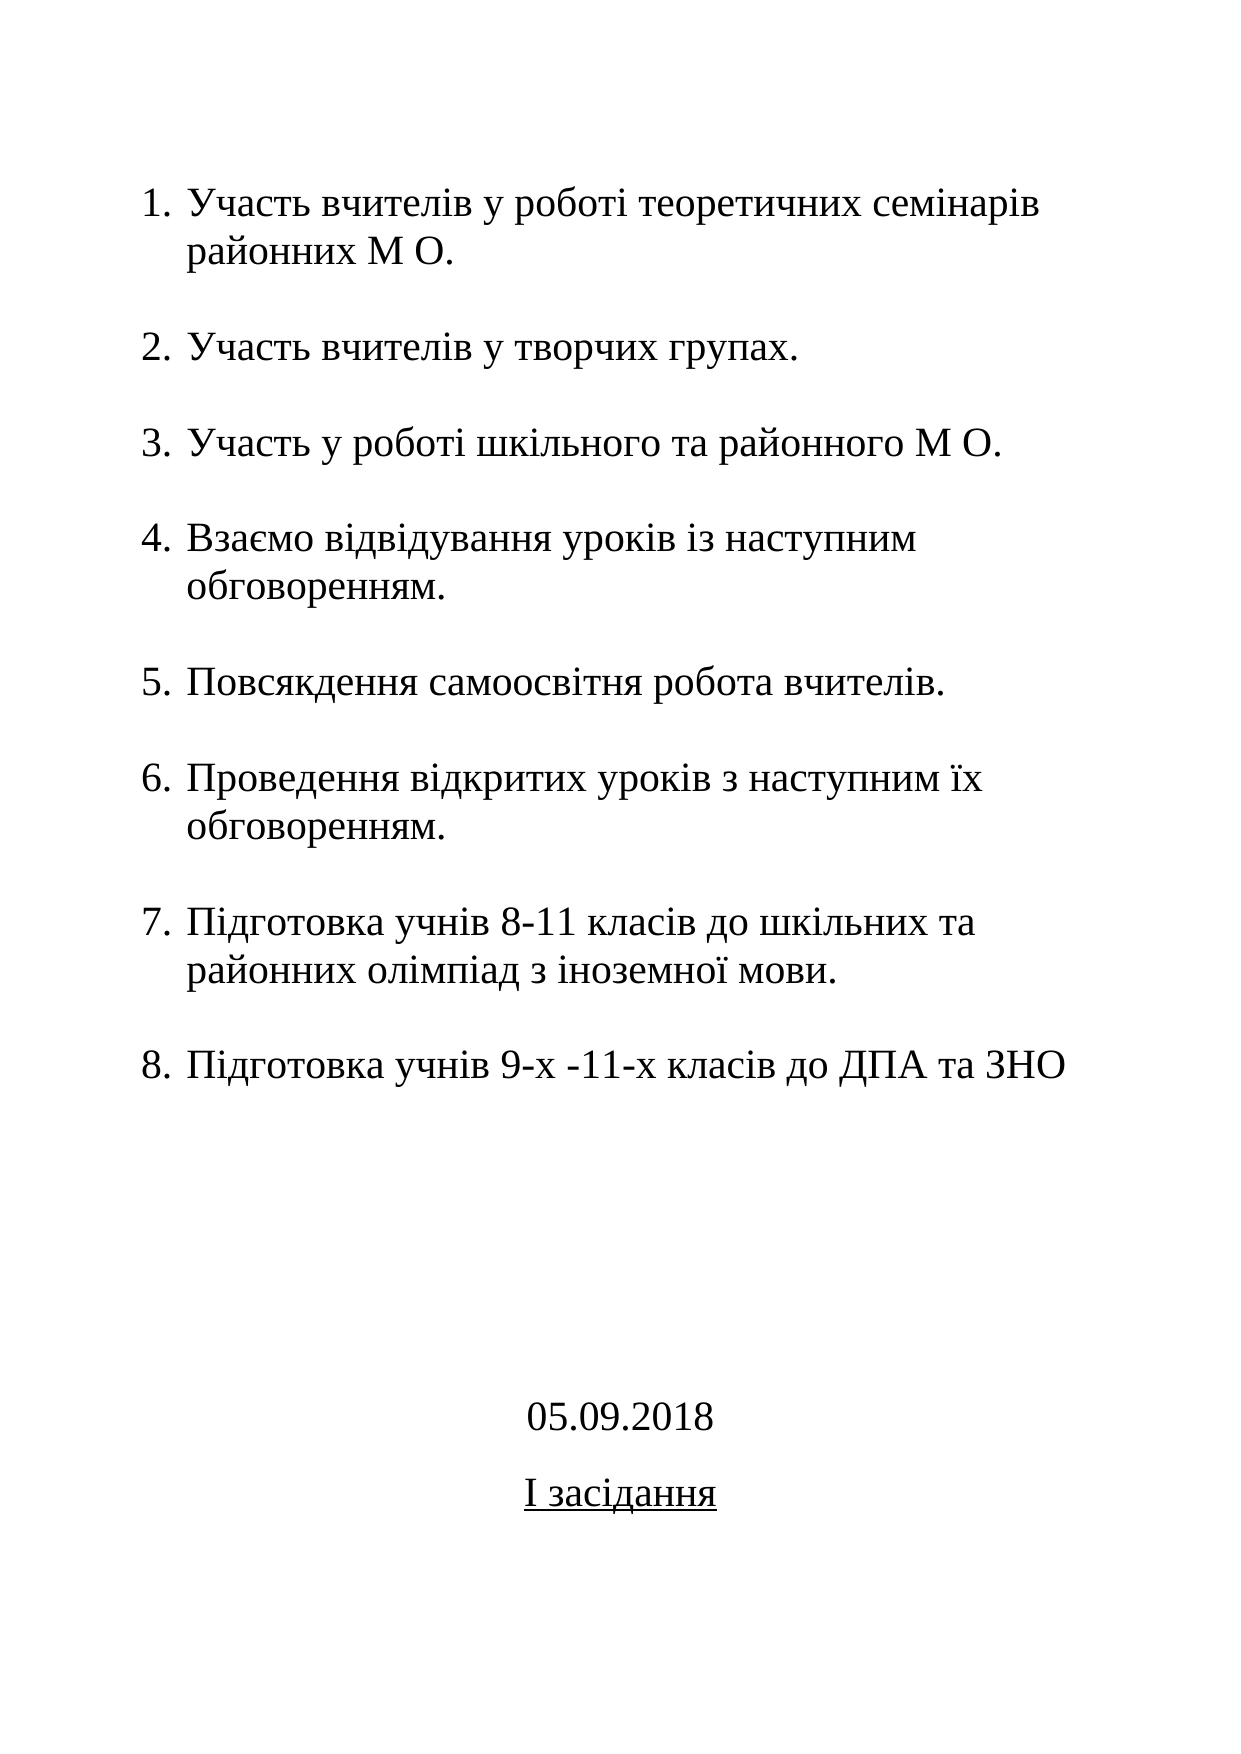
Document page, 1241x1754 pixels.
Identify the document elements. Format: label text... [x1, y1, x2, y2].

list Участь у роботі шкільного та районного М О. [141, 417, 1137, 465]
text 05.09.2018 [103, 1392, 1137, 1439]
list Участь вчителів у творчих групах. [141, 321, 1137, 369]
list Проведення відкритих уроків з наступним їх обговоренням. [141, 752, 1137, 848]
list Підготовка учнів 9-х -11-х класів до ДПА та ЗНО [141, 1040, 1137, 1088]
list Повсякдення самоосвітня робота вчителів. [141, 657, 1137, 704]
text І засідання [103, 1468, 1137, 1516]
list Підготовка учнів 8-11 класів до шкільних та районних олімпіад з іноземної мови. [141, 896, 1137, 992]
list Взаємо відвідування уроків із наступним обговоренням. [141, 513, 1137, 609]
list Участь вчителів у роботі теоретичних семінарів районних М О. [141, 177, 1137, 273]
